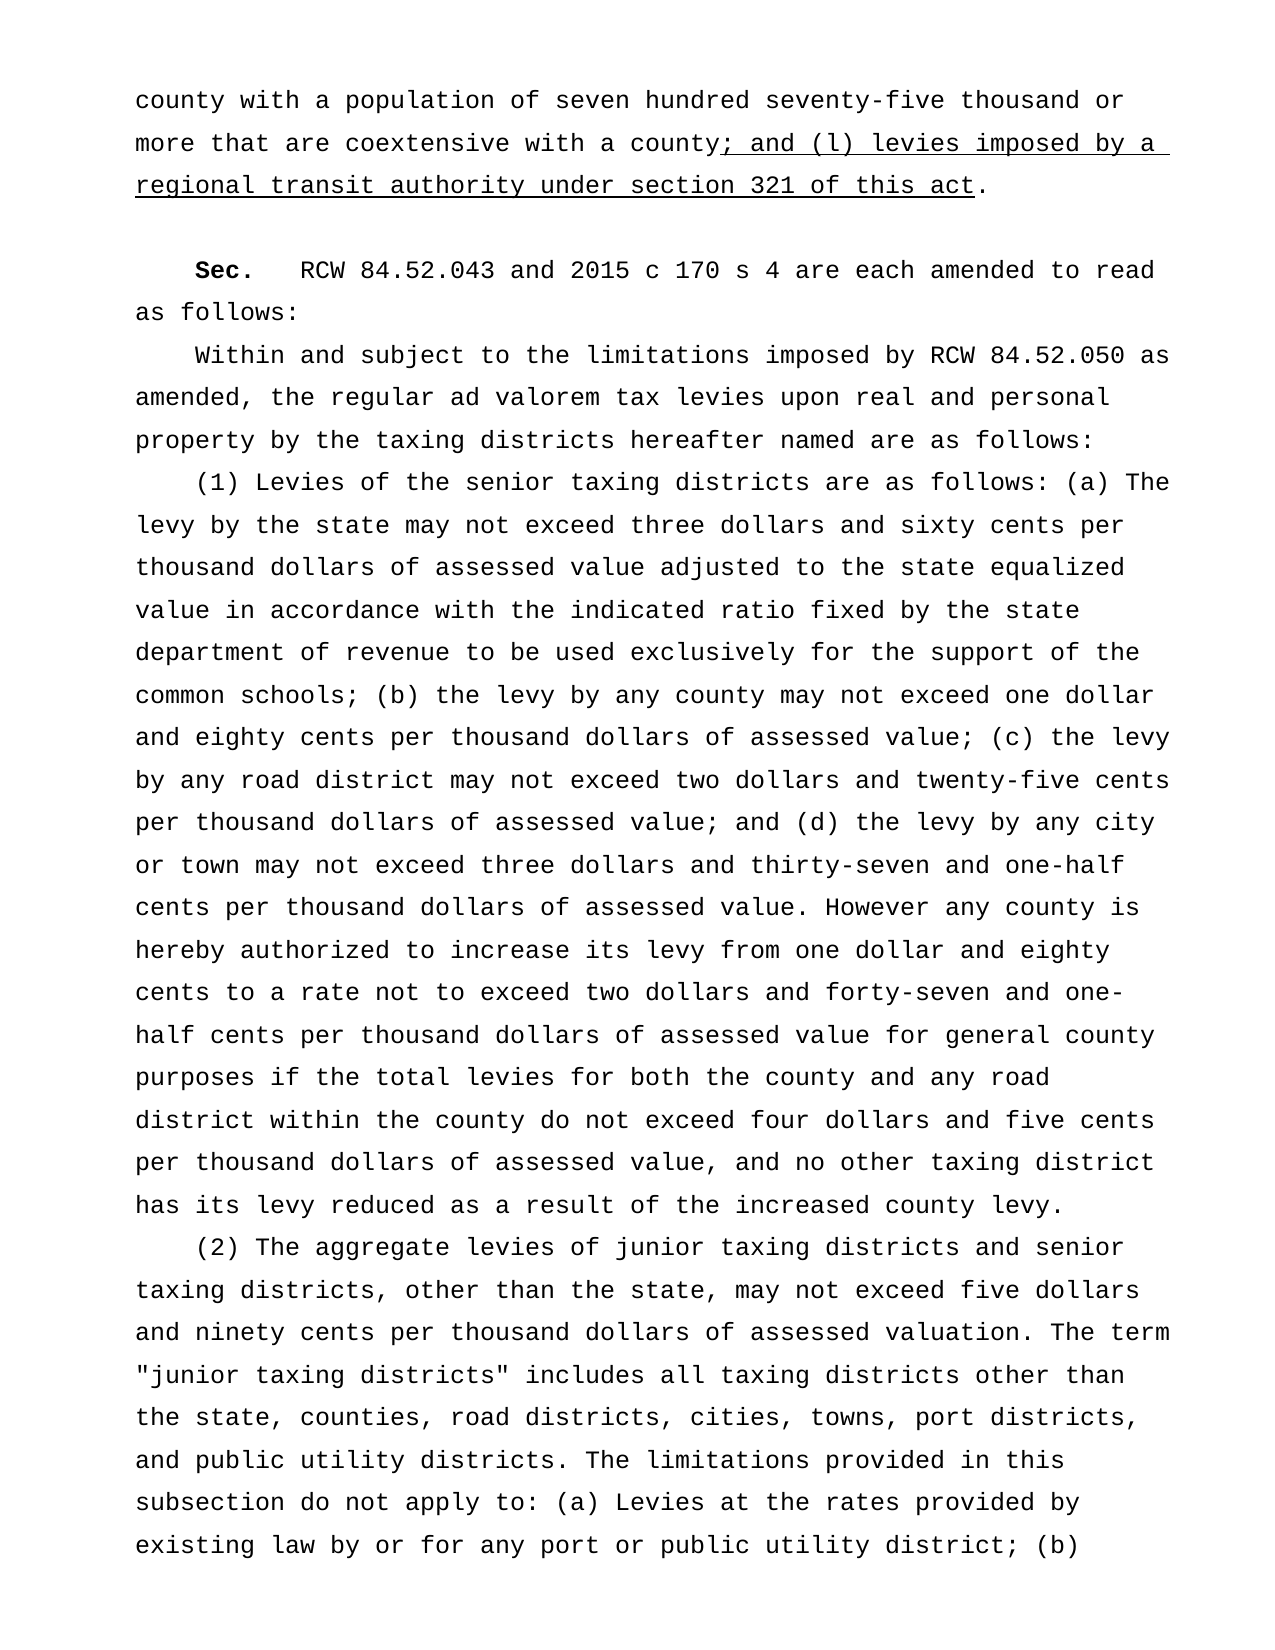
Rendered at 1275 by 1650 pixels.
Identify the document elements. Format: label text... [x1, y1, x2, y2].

text (1) Levies of the senior taxing districts are as follows: (a) The levy by the state may not exceed three dollars and sixty cents per thousand dollars of assessed value adjusted to the state equalized value in accordance with the indicated ratio fixed by the state department of revenue to be used exclusively for the support of the common schools; (b) the levy by any county may not exceed one dollar and eighty cents per thousand dollars of assessed value; (c) the levy by any road district may not exceed two dollars and twenty-five cents per thousand dollars of assessed value; and (d) the levy by any city or town may not exceed three dollars and thirty-seven and one-half cents per thousand dollars of assessed value. However any county is hereby authorized to increase its levy from one dollar and eighty cents to a rate not to exceed two dollars and forty-seven and one-half cents per thousand dollars of assessed value for general county purposes if the total levies for both the county and any road district within the county do not exceed four dollars and five cents per thousand dollars of assessed value, and no other taxing district has its levy reduced as a result of the increased county levy. [135, 457, 1170, 1222]
text Sec. RCW 84.52.043 and 2015 c 170 s 4 are each amended to read as follows: [135, 244, 1170, 329]
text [135, 1222, 1170, 1562]
text Within and subject to the limitations imposed by RCW 84.52.050 as amended, the regular ad valorem tax levies upon real and personal property by the taxing districts hereafter named are as follows: [135, 329, 1170, 457]
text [135, 75, 1170, 202]
